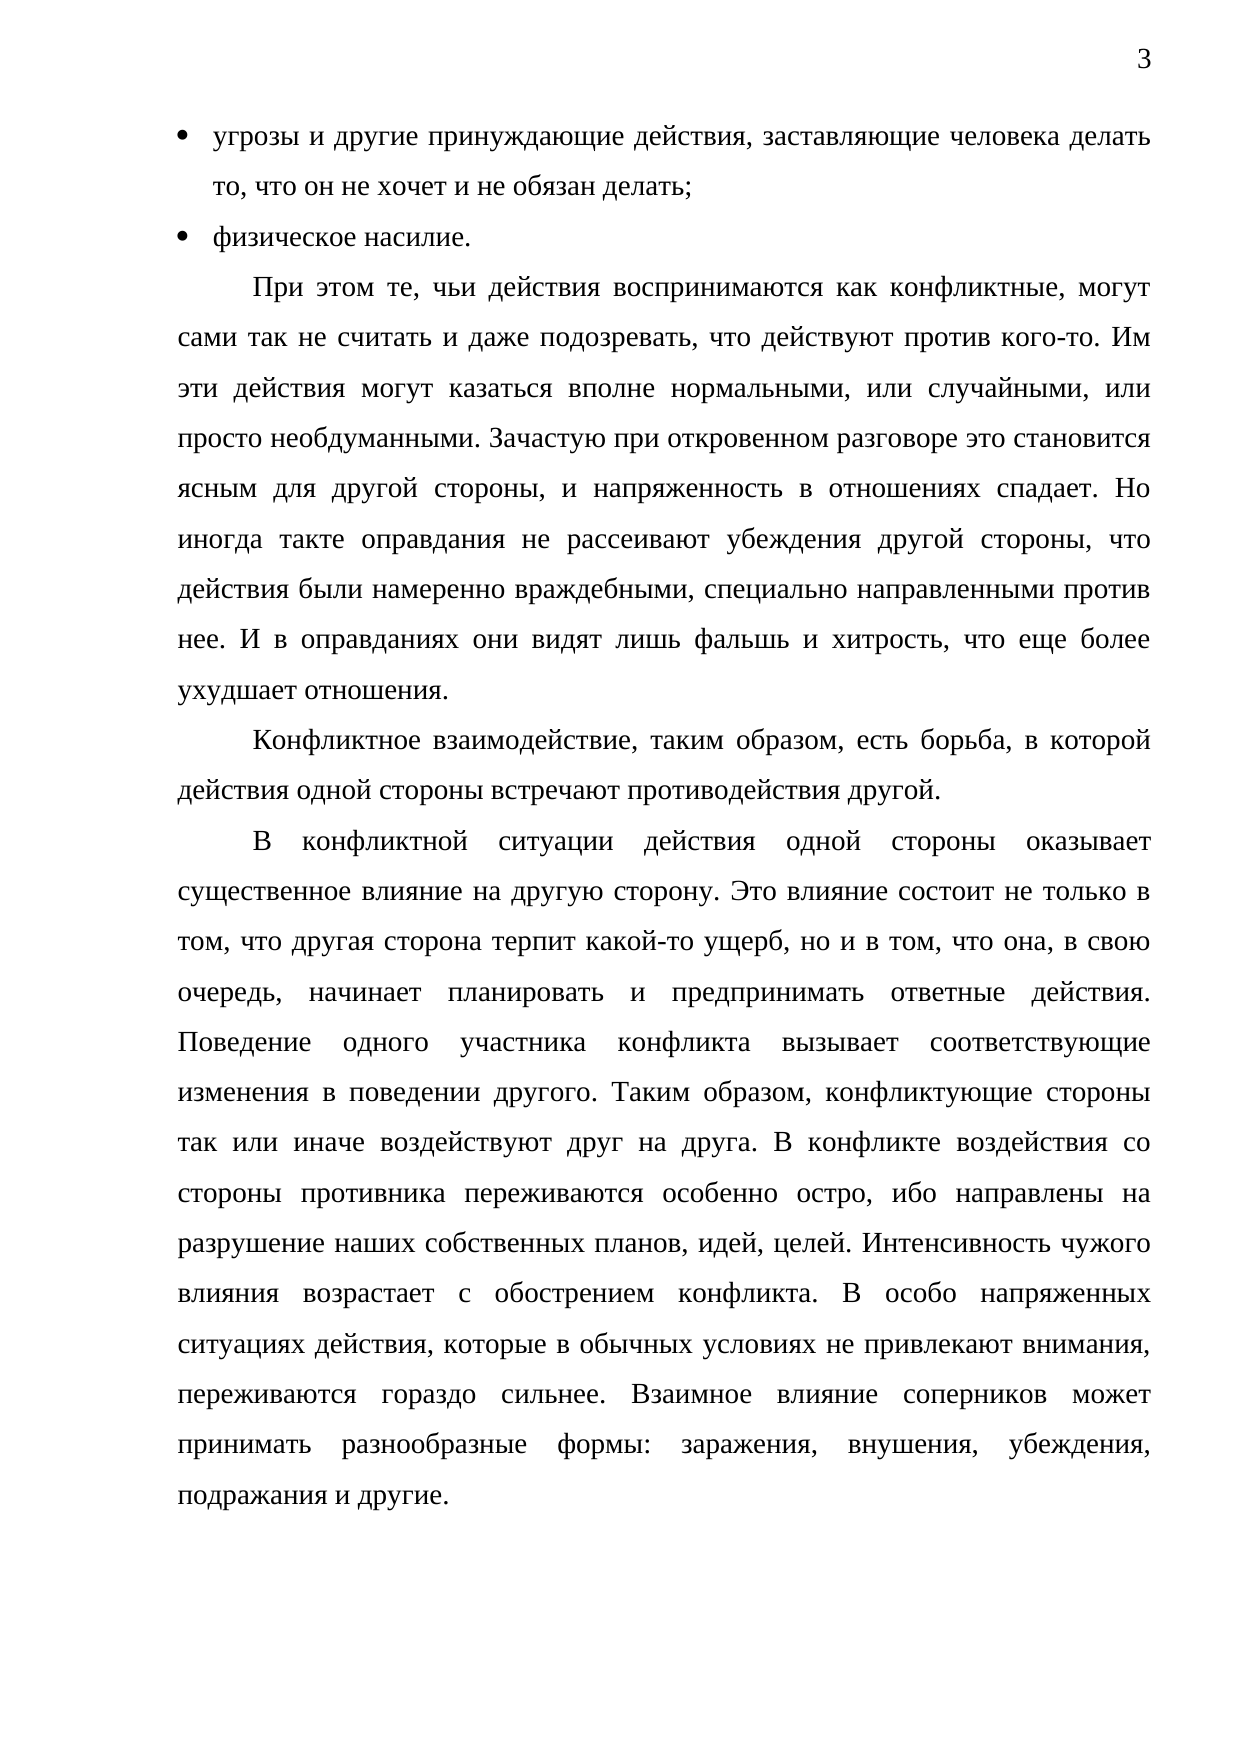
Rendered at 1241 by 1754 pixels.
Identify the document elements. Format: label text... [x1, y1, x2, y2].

list угрозы и другие принуждающие действия, заставляющие человека делать то, что он не хочет и не обязан делать; [177, 118, 1152, 202]
text Конфликтное взаимодействие, таким образом, есть борьба, в которой действия одной стороны встречают противодействия другой. [177, 722, 1152, 806]
text В конфликтной ситуации действия одной стороны оказывает существенное влияние на другую сторону. Это влияние состоит не только в том, что другая сторона терпит какой-то ущерб, но и в том, что она, в свою очередь, начинает планировать и предпринимать ответные действия. Поведение одного участника конфликта вызывает соответствующие изменения в поведении другого. Таким образом, конфликтующие стороны так или иначе воздействуют друг на друга. В конфликте воздействия со стороны противника переживаются особенно остро, ибо направлены на разрушение наших собственных планов, идей, целей. Интенсивность чужого влияния возрастает с обострением конфликта. В особо напряженных ситуациях действия, которые в обычных условиях не привлекают внимания, переживаются гораздо сильнее. Взаимное влияние соперников может принимать разнообразные формы: заражения, внушения, убеждения, подражания и другие. [177, 823, 1152, 1510]
text При этом те, чьи действия воспринимаются как конфликтные, могут сами так не считать и даже подозревать, что действуют против кого-то. Им эти действия могут казаться вполне нормальными, или случайными, или просто необдуманными. Зачастую при откровенном разговоре это становится ясным для другой стороны, и напряженность в отношениях спадает. Но иногда такте оправдания не рассеивают убеждения другой стороны, что действия были намеренно враждебными, специально направленными против нее. И в оправданиях они видят лишь фальшь и хитрость, что еще более ухудшает отношения. [177, 269, 1152, 705]
list физическое насилие. [177, 219, 1152, 252]
